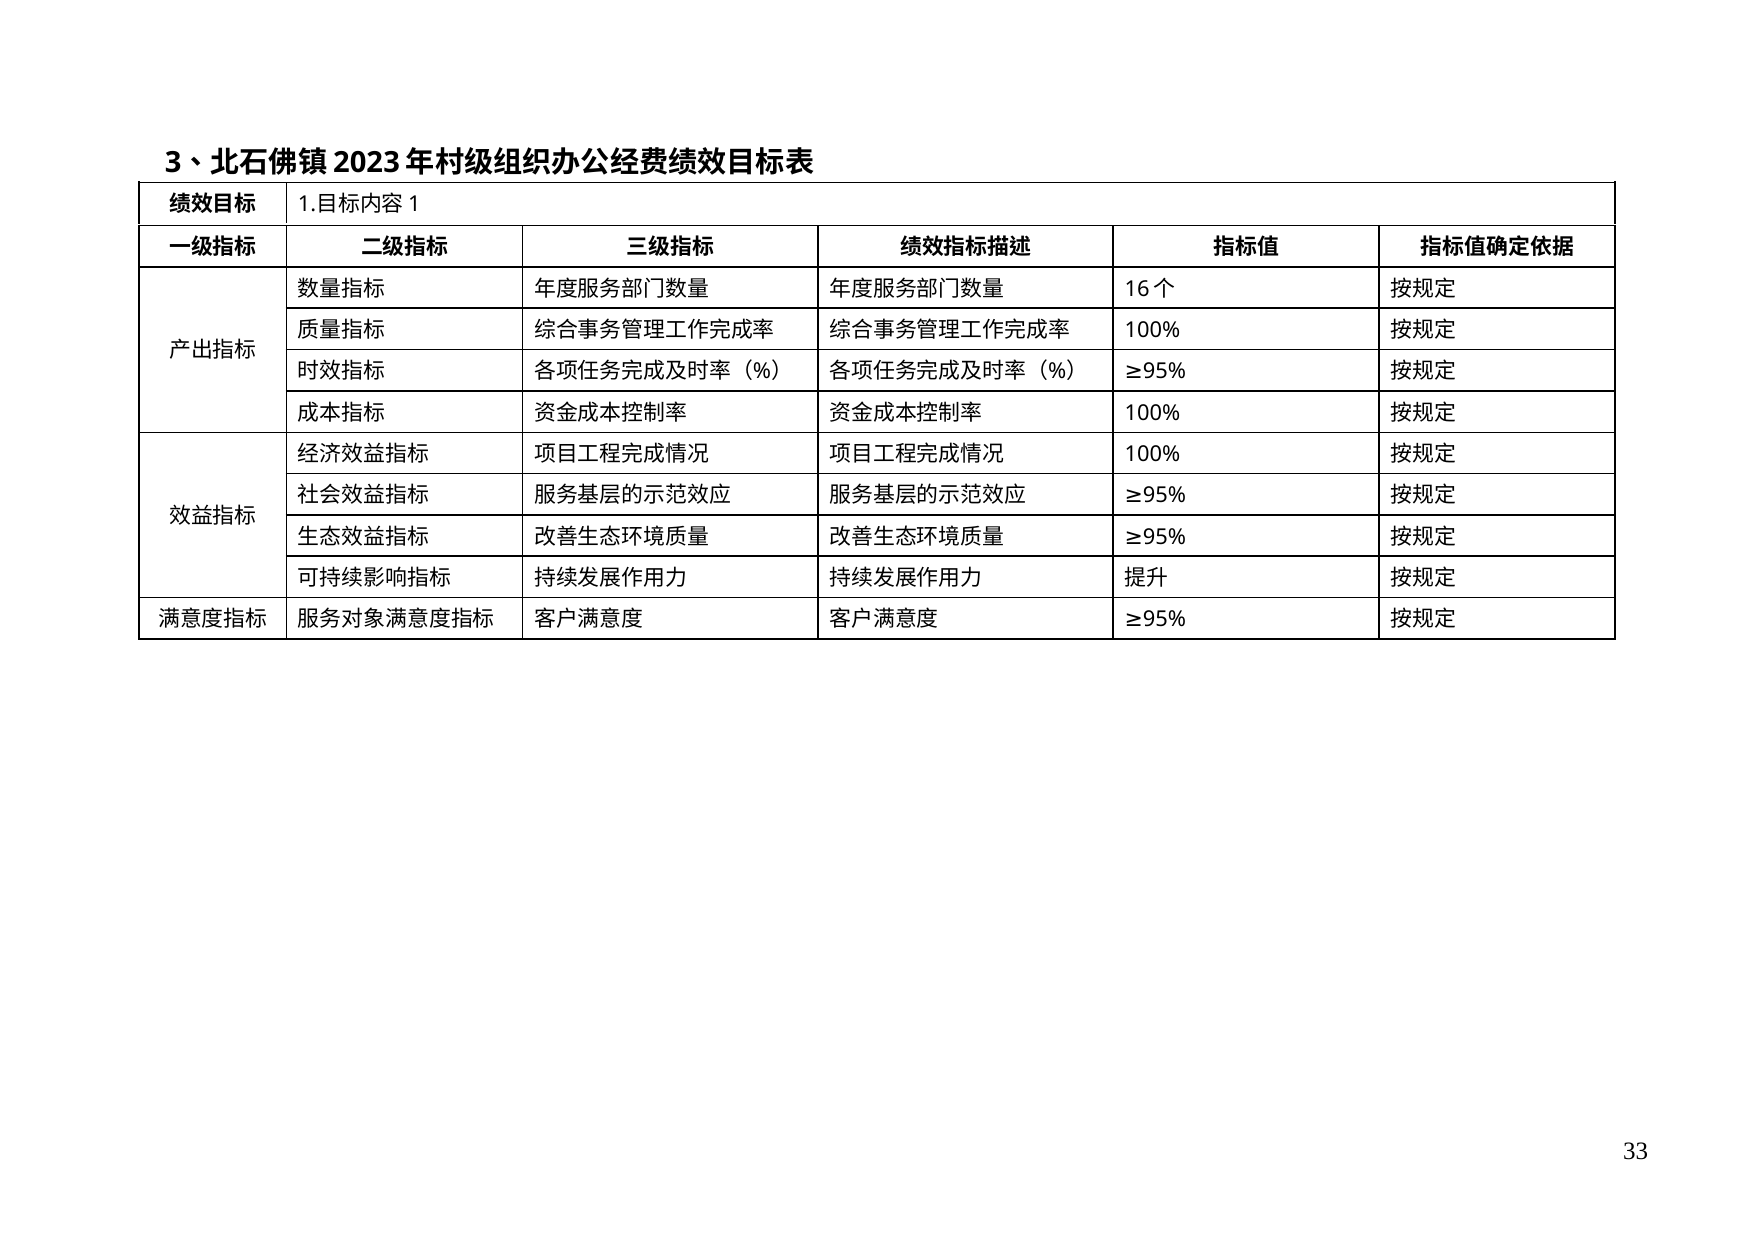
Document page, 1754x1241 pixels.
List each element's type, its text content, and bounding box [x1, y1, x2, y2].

table_cell 服务基层的示范效应 [523, 474, 817, 514]
table_cell 项目工程完成情况 [523, 433, 817, 473]
table_cell 年度服务部门数量 [523, 268, 817, 307]
table_cell 各项任务完成及时率（%） [819, 350, 1112, 390]
table_cell 持续发展作用力 [523, 557, 817, 597]
table_cell 100% [1114, 433, 1378, 473]
table_cell 数量指标 [287, 268, 522, 307]
table_cell 改善生态环境质量 [523, 516, 817, 555]
table_cell 满意度指标 [140, 598, 286, 638]
table_cell 成本指标 [287, 392, 522, 431]
table_header 绩效指标描述 [819, 226, 1112, 266]
table_cell 按规定 [1380, 392, 1614, 431]
table_cell 改善生态环境质量 [819, 516, 1112, 555]
table_cell 资金成本控制率 [819, 392, 1112, 431]
table_cell 持续发展作用力 [819, 557, 1112, 597]
table_cell 提升 [1114, 557, 1378, 597]
table_cell 效益指标 [140, 433, 286, 597]
table_cell ≥95% [1114, 350, 1378, 390]
table_cell 按规定 [1380, 433, 1614, 473]
table_cell 项目工程完成情况 [819, 433, 1112, 473]
table_cell 可持续影响指标 [287, 557, 522, 597]
table_cell 服务基层的示范效应 [819, 474, 1112, 514]
table_header 1.目标内容1 [287, 183, 1614, 223]
table_cell 各项任务完成及时率（%） [523, 350, 817, 390]
table_cell ≥95% [1114, 598, 1378, 638]
table_cell 客户满意度 [819, 598, 1112, 638]
table_cell 按规定 [1380, 350, 1614, 390]
table_cell 按规定 [1380, 516, 1614, 555]
table_cell 年度服务部门数量 [819, 268, 1112, 307]
table_cell 按规定 [1380, 557, 1614, 597]
text 3、北石佛镇2023年村级组织办公经费绩效目标表 [106, 142, 1648, 181]
table_cell 社会效益指标 [287, 474, 522, 514]
table_cell 资金成本控制率 [523, 392, 817, 431]
table_header 指标值确定依据 [1380, 226, 1614, 266]
table_cell 客户满意度 [523, 598, 817, 638]
table_header 绩效目标 [140, 183, 286, 223]
table_cell 综合事务管理工作完成率 [523, 309, 817, 349]
table_header 三级指标 [523, 226, 817, 266]
table_cell 综合事务管理工作完成率 [819, 309, 1112, 349]
table_cell 100% [1114, 309, 1378, 349]
table_header 一级指标 [140, 226, 286, 266]
table_header 二级指标 [287, 226, 522, 266]
table_header 指标值 [1114, 226, 1378, 266]
table_cell 经济效益指标 [287, 433, 522, 473]
table_cell ≥95% [1114, 474, 1378, 514]
table_cell 产出指标 [140, 268, 286, 431]
table_cell 按规定 [1380, 474, 1614, 514]
table_cell 时效指标 [287, 350, 522, 390]
table_cell 质量指标 [287, 309, 522, 349]
table_cell 按规定 [1380, 309, 1614, 349]
table_cell 按规定 [1380, 598, 1614, 638]
table_cell 生态效益指标 [287, 516, 522, 555]
table_cell 16个 [1114, 268, 1378, 307]
table_cell 服务对象满意度指标 [287, 598, 522, 638]
table_cell 100% [1114, 392, 1378, 431]
table_cell ≥95% [1114, 516, 1378, 555]
table_cell 按规定 [1380, 268, 1614, 307]
